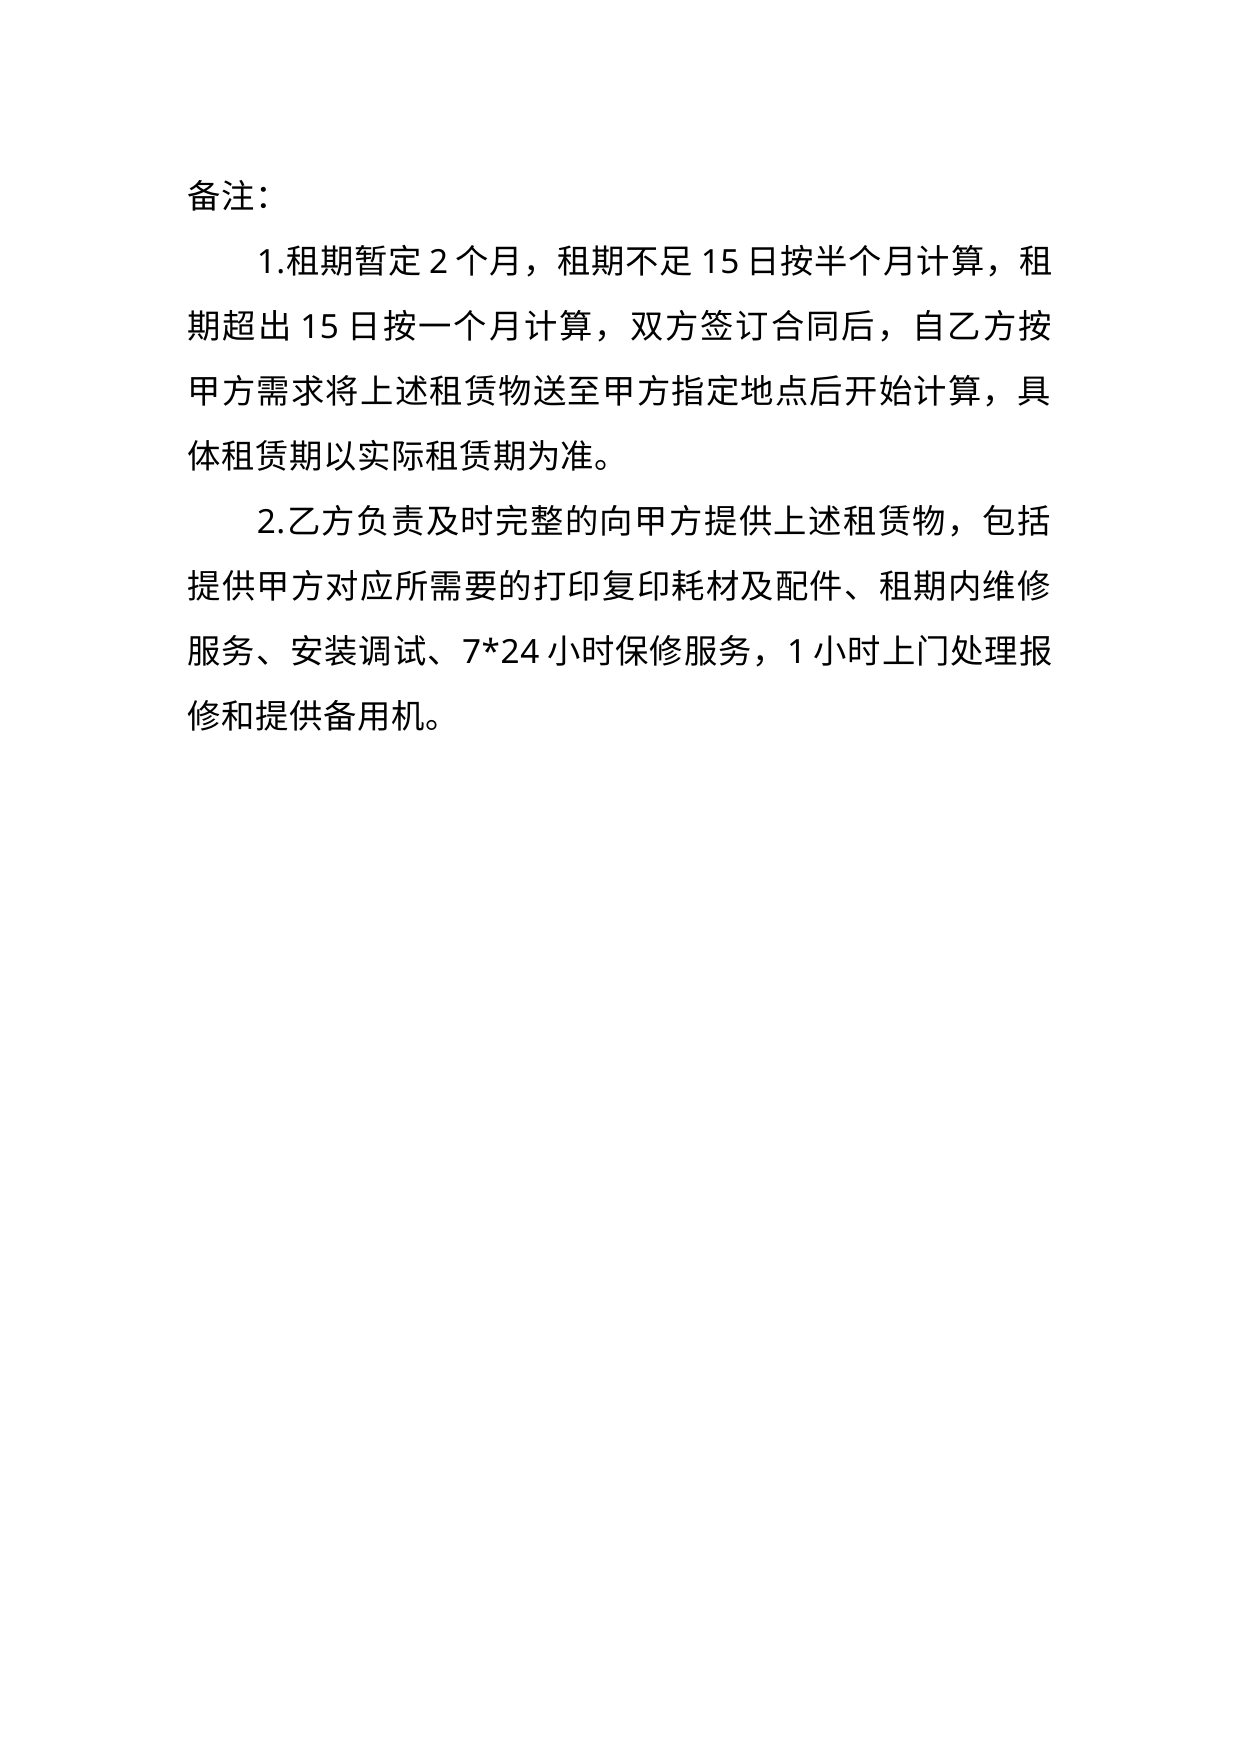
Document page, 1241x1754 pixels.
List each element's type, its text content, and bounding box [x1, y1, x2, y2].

text 1.租期暂定2个月，租期不足15日按半个月计算，租期超出15日按一个月计算，双方签订合同后，自乙方按甲方需求将上述租赁物送至甲方指定地点后开始计算，具体租赁期以实际租赁期为准。 [187, 227, 1053, 487]
text 备注： [187, 162, 1053, 227]
text 2.乙方负责及时完整的向甲方提供上述租赁物，包括提供甲方对应所需要的打印复印耗材及配件、租期内维修服务、安装调试、7*24小时保修服务，1小时上门处理报修和提供备用机。 [187, 487, 1053, 747]
